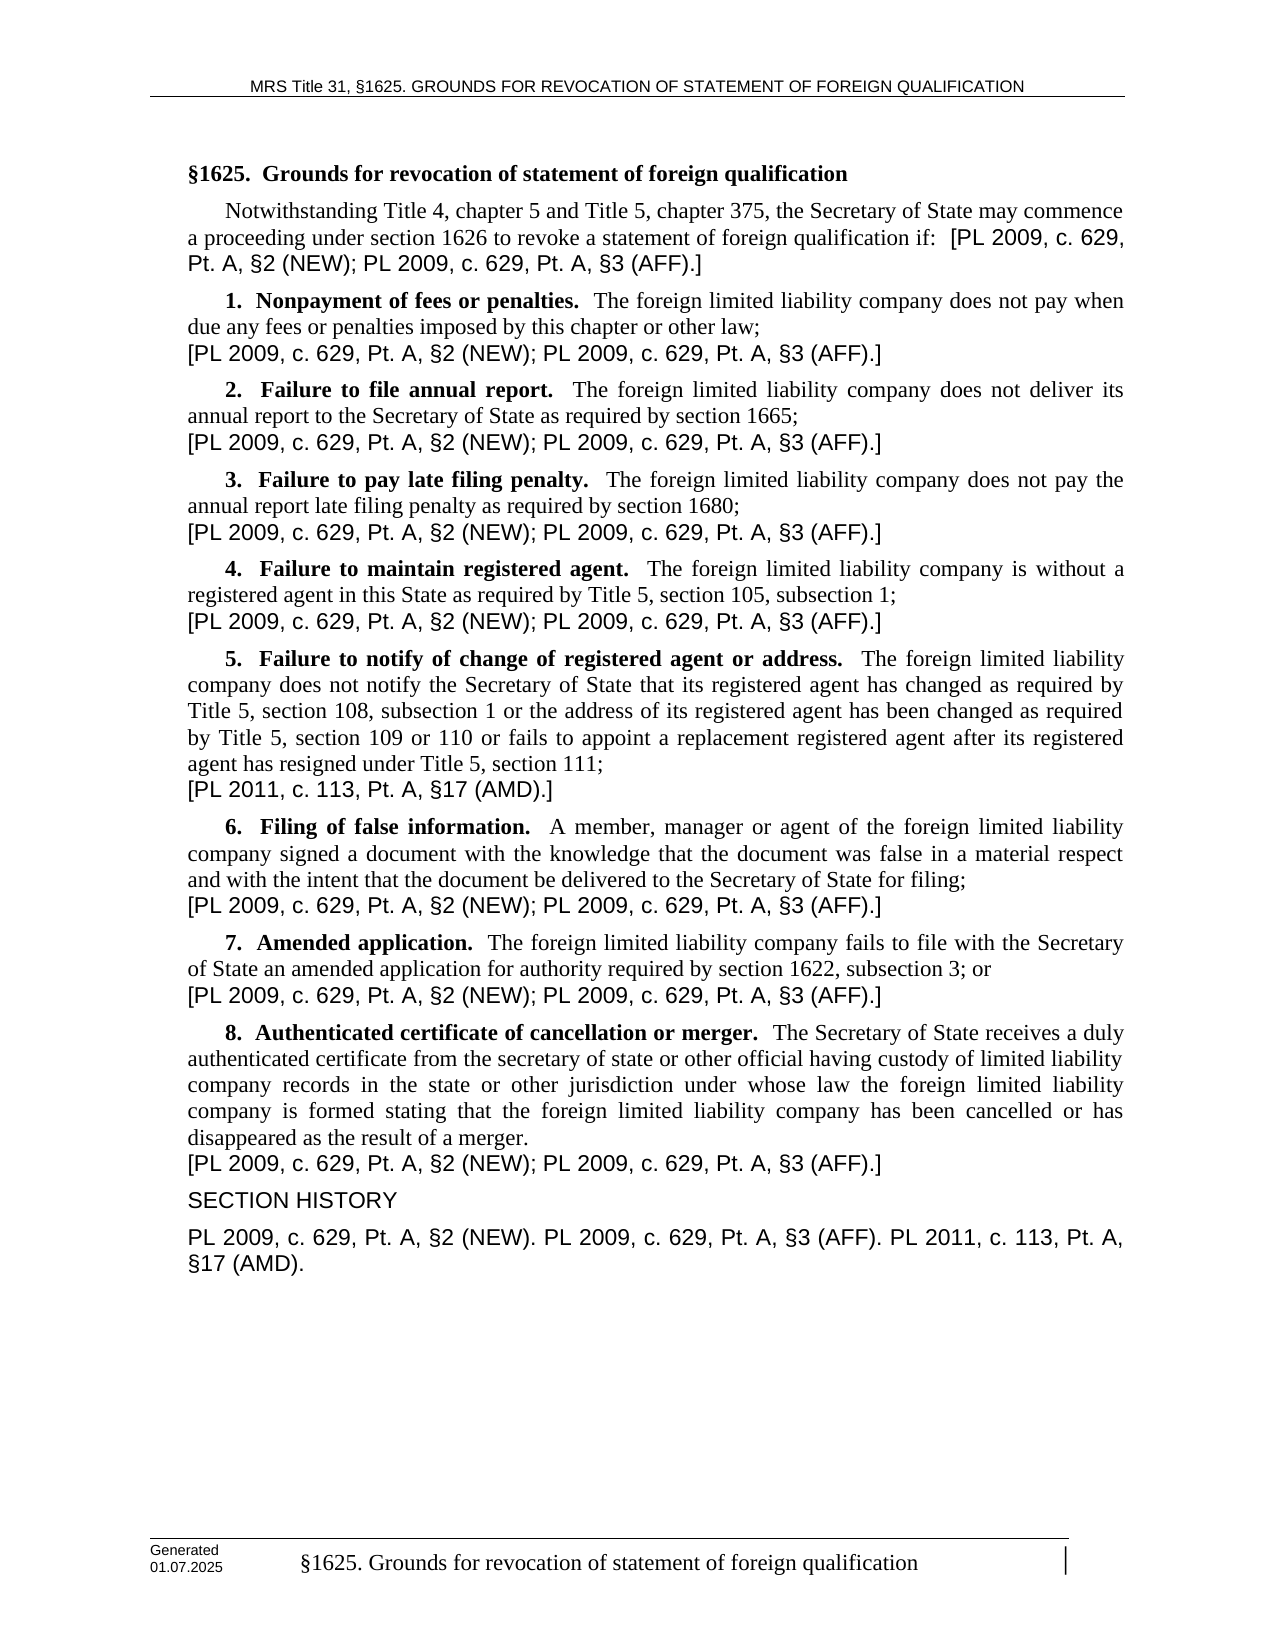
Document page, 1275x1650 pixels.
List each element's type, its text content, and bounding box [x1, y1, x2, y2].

text Notwithstanding Title 4, chapter 5 and Title 5, chapter 375, the Secretary of State may commence a proceeding under section 1626 to revoke a statement of foreign qualification if: [PL 2009, c. 629, Pt. A, §2 (NEW); PL 2009, c. 629, Pt. A, §3 (AFF).] [187, 197, 1125, 276]
text 4. Failure to maintain registered agent. The foreign limited liability company is without a registered agent in this State as required by Title 5, section 105, subsection 1; [187, 555, 1125, 608]
text 5. Failure to notify of change of registered agent or address. The foreign limited liability company does not notify the Secretary of State that its registered agent has changed as required by Title 5, section 108, subsection 1 or the address of its registered agent has been changed as required by Title 5, section 109 or 110 or fails to appoint a replacement registered agent after its registered agent has resigned under Title 5, section 111; [187, 645, 1125, 776]
text [PL 2009, c. 629, Pt. A, §2 (NEW); PL 2009, c. 629, Pt. A, §3 (AFF).] [187, 339, 1125, 366]
text 1. Nonpayment of fees or penalties. The foreign limited liability company does not pay when due any fees or penalties imposed by this chapter or other law; [187, 287, 1125, 339]
text PL 2009, c. 629, Pt. A, §2 (NEW). PL 2009, c. 629, Pt. A, §3 (AFF). PL 2011, c. 113, Pt. A, §17 (AMD). [187, 1224, 1125, 1277]
text [PL 2009, c. 629, Pt. A, §2 (NEW); PL 2009, c. 629, Pt. A, §3 (AFF).] [187, 518, 1125, 545]
text §1625. Grounds for revocation of statement of foreign qualification [187, 160, 1125, 187]
text 3. Failure to pay late filing penalty. The foreign limited liability company does not pay the annual report late filing penalty as required by section 1680; [187, 466, 1125, 518]
text [PL 2009, c. 629, Pt. A, §2 (NEW); PL 2009, c. 629, Pt. A, §3 (AFF).] [187, 892, 1125, 919]
text [PL 2009, c. 629, Pt. A, §2 (NEW); PL 2009, c. 629, Pt. A, §3 (AFF).] [187, 1150, 1125, 1177]
text 7. Amended application. The foreign limited liability company fails to file with the Secretary of State an amended application for authority required by section 1622, subsection 3; or [187, 929, 1125, 982]
text 8. Authenticated certificate of cancellation or merger. The Secretary of State receives a duly authenticated certificate from the secretary of state or other official having custody of limited liability company records in the state or other jurisdiction under whose law the foreign limited liability company is formed stating that the foreign limited liability company has been cancelled or has disappeared as the result of a merger. [187, 1018, 1125, 1150]
text [PL 2009, c. 629, Pt. A, §2 (NEW); PL 2009, c. 629, Pt. A, §3 (AFF).] [187, 429, 1125, 455]
text [PL 2009, c. 629, Pt. A, §2 (NEW); PL 2009, c. 629, Pt. A, §3 (AFF).] [187, 608, 1125, 634]
text [PL 2009, c. 629, Pt. A, §2 (NEW); PL 2009, c. 629, Pt. A, §3 (AFF).] [187, 982, 1125, 1008]
text [PL 2011, c. 113, Pt. A, §17 (AMD).] [187, 776, 1125, 803]
text 2. Failure to file annual report. The foreign limited liability company does not deliver its annual report to the Secretary of State as required by section 1665; [187, 376, 1125, 429]
text SECTION HISTORY [187, 1187, 1125, 1213]
text 6. Filing of false information. A member, manager or agent of the foreign limited liability company signed a document with the knowledge that the document was false in a material respect and with the intent that the document be delivered to the Secretary of State for filing; [187, 813, 1125, 892]
